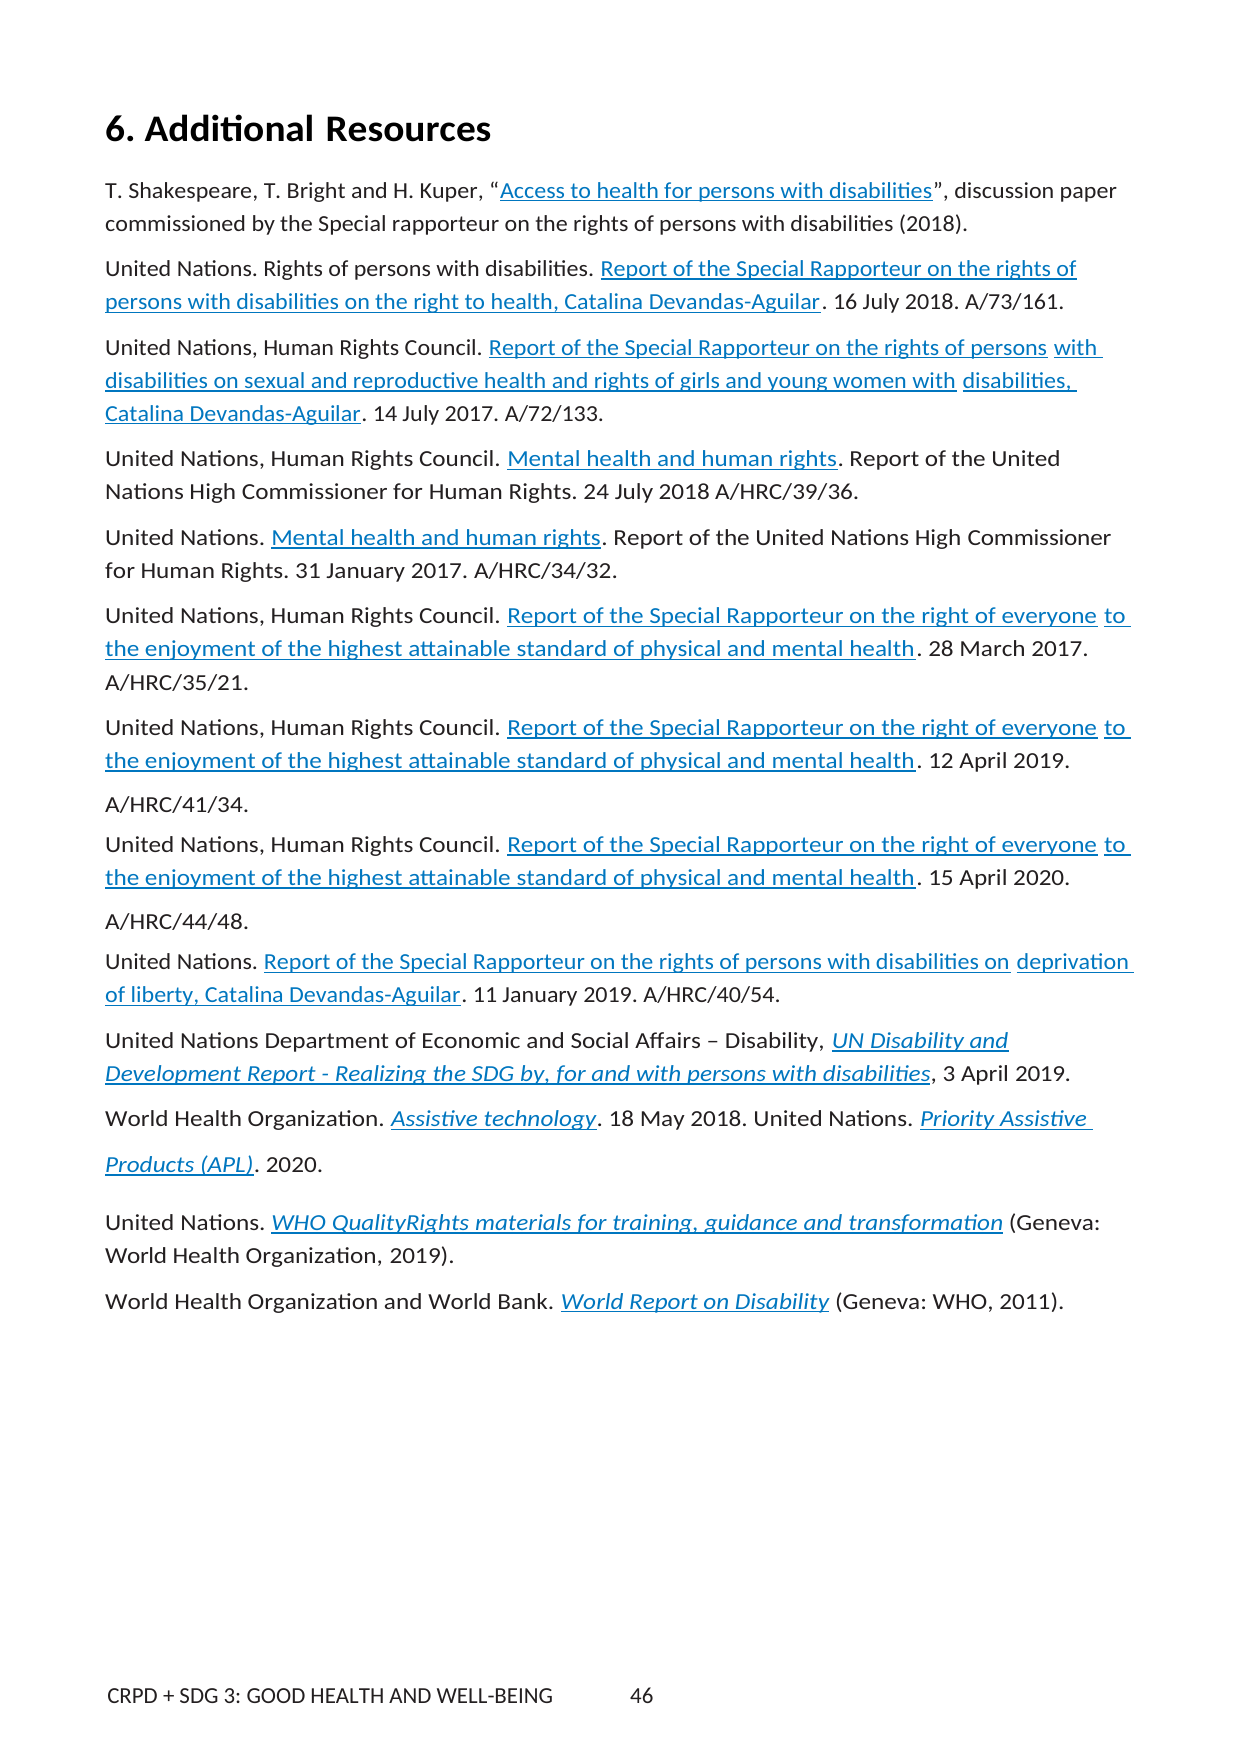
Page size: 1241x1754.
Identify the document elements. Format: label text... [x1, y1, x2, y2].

text United Nations. Rights of persons with disabilities. Report of the Special Rapporteur on the rights of persons with disabilities on the right to health, Catalina Devandas-Aguilar. 16 July 2018. A/73/161. [105, 254, 1135, 315]
text United Nations, Human Rights Council. Report of the Special Rapporteur on the right of everyone to the enjoyment of the highest attainable standard of physical and mental health. 15 April 2020. [105, 830, 1135, 891]
text A/HRC/41/34. [105, 792, 1135, 818]
text World Health Organization. Assistive technology. 18 May 2018. United Nations. Priority Assistive Products (APL). 2020. [105, 1104, 1135, 1178]
text United Nations. Mental health and human rights. Report of the United Nations High Commissioner for Human Rights. 31 January 2017. A/HRC/34/32. [105, 523, 1135, 584]
text United Nations. WHO QualityRights materials for training, guidance and transformation (Geneva: World Health Organization, 2019). [105, 1208, 1135, 1269]
text United Nations, Human Rights Council. Report of the Special Rapporteur on the right of everyone to the enjoyment of the highest attainable standard of physical and mental health. 12 April 2019. [105, 713, 1135, 774]
text T. Shakespeare, T. Bright and H. Kuper, “Access to health for persons with disabilities”, discussion paper commissioned by the Special rapporteur on the rights of persons with disabilities (2018). [105, 176, 1135, 237]
text United Nations, Human Rights Council. Mental health and human rights. Report of the United Nations High Commissioner for Human Rights. 24 July 2018 A/HRC/39/36. [105, 444, 1135, 506]
text A/HRC/44/48. [105, 909, 1135, 935]
text United Nations, Human Rights Council. Report of the Special Rapporteur on the right of everyone to the enjoyment of the highest attainable standard of physical and mental health. 28 March 2017. A/HRC/35/21. [105, 602, 1135, 696]
text World Health Organization and World Bank. World Report on Disability (Geneva: WHO, 2011). [105, 1287, 1135, 1315]
text United Nations, Human Rights Council. Report of the Special Rapporteur on the rights of persons with disabilities on sexual and reproductive health and rights of girls and young women with disabilities, Catalina Devandas-Aguilar. 14 July 2017. A/72/133. [105, 333, 1135, 427]
text United Nations. Report of the Special Rapporteur on the rights of persons with disabilities on deprivation of liberty, Catalina Devandas-Aguilar. 11 January 2019. A/HRC/40/54. [105, 947, 1135, 1008]
text United Nations Department of Economic and Social Affairs – Disability, UN Disability and Development Report - Realizing the SDG by, for and with persons with disabilities, 3 April 2019. [105, 1026, 1135, 1087]
subtitle 6. Additional Resources [105, 105, 1135, 151]
